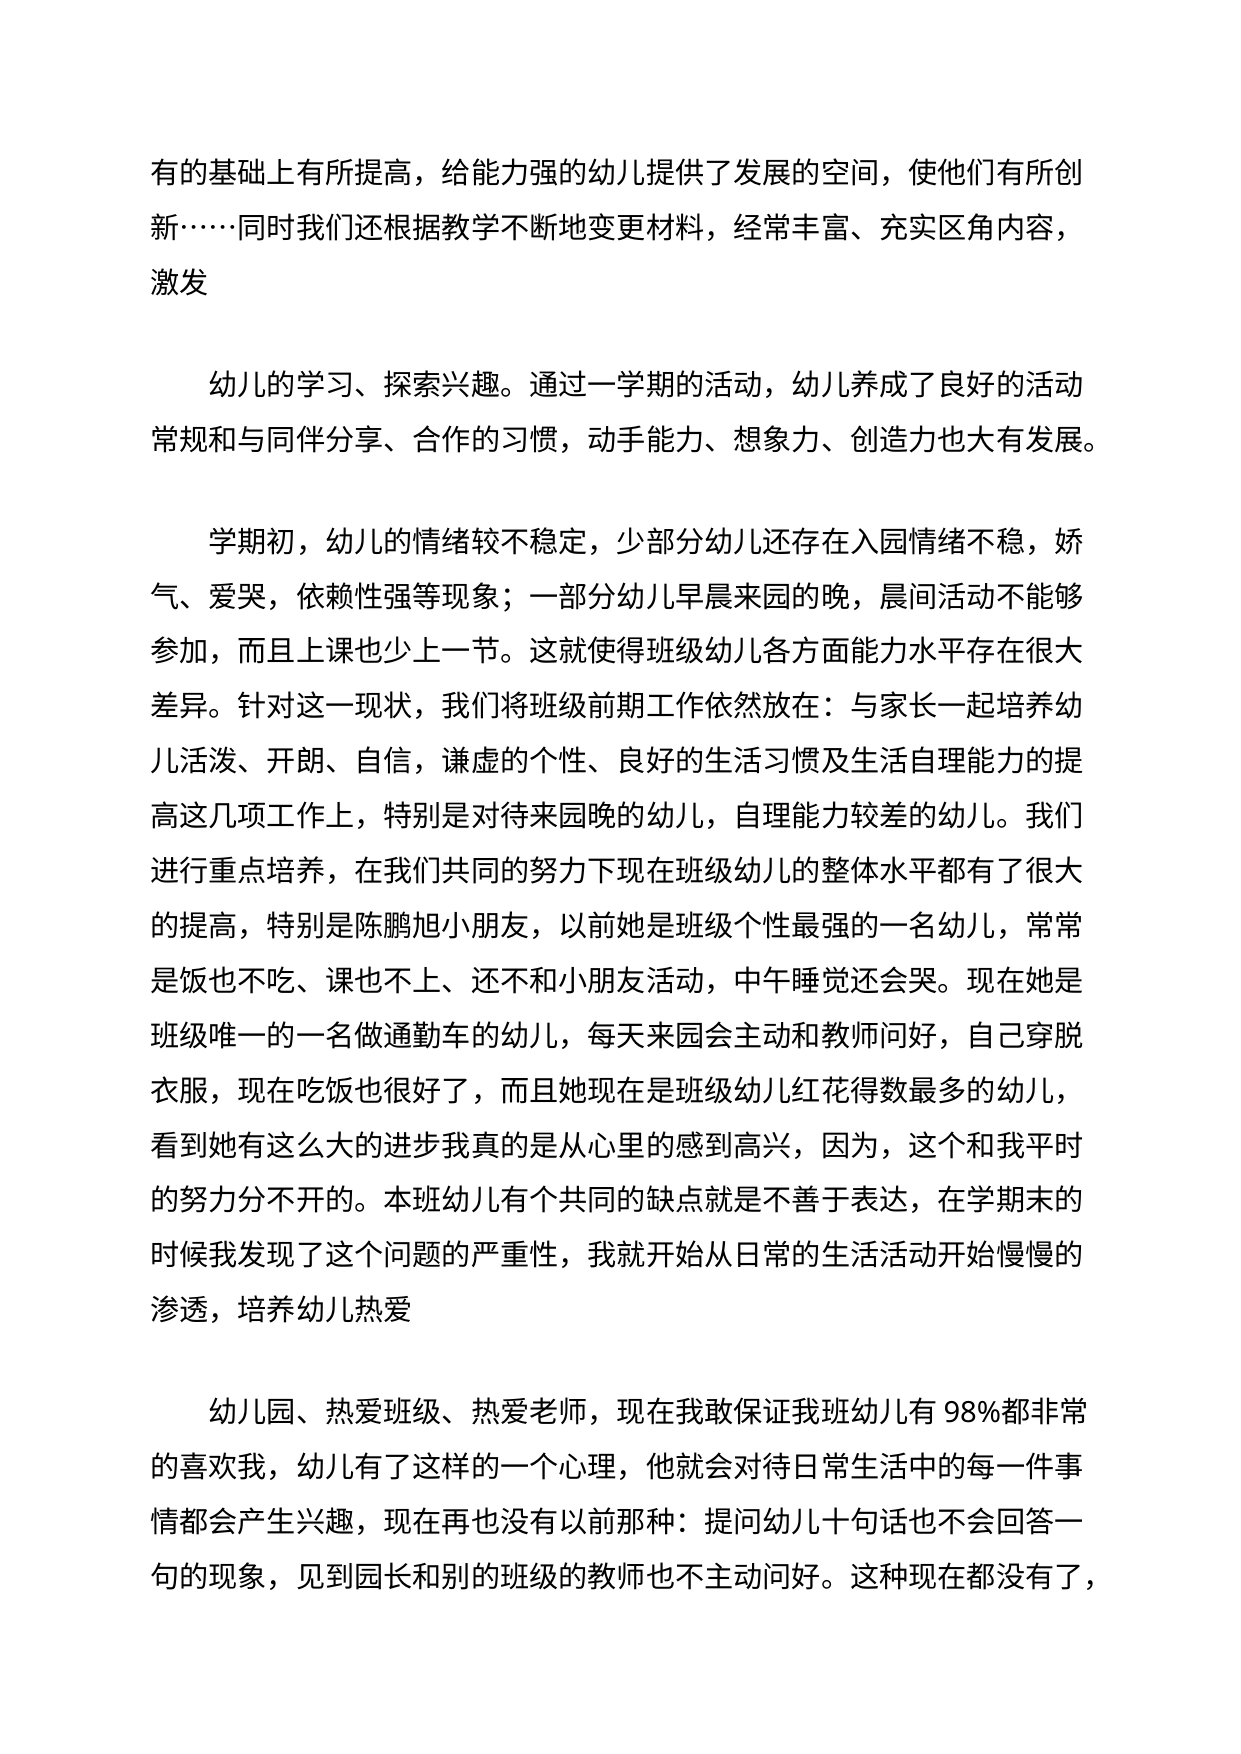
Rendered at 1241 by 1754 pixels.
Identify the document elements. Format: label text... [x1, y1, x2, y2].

text 幼儿的学习、探索兴趣。通过一学期的活动，幼儿养成了良好的活动常规和与同伴分享、合作的习惯，动手能力、想象力、创造力也大有发展。 [150, 362, 1090, 459]
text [150, 150, 1090, 302]
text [150, 1388, 1090, 1596]
text 学期初，幼儿的情绪较不稳定，少部分幼儿还存在入园情绪不稳，娇气、爱哭，依赖性强等现象；一部分幼儿早晨来园的晚，晨间活动不能够参加，而且上课也少上一节。这就使得班级幼儿各方面能力水平存在很大差异。针对这一现状，我们将班级前期工作依然放在：与家长一起培养幼儿活泼、开朗、自信，谦虚的个性、良好的生活习惯及生活自理能力的提高这几项工作上，特别是对待来园晚的幼儿，自理能力较差的幼儿。我们进行重点培养，在我们共同的努力下现在班级幼儿的整体水平都有了很大的提高，特别是陈鹏旭小朋友，以前她是班级个性最强的一名幼儿，常常是饭也不吃、课也不上、还不和小朋友活动，中午睡觉还会哭。现在她是班级唯一的一名做通勤车的幼儿，每天来园会主动和教师问好，自己穿脱衣服，现在吃饭也很好了，而且她现在是班级幼儿红花得数最多的幼儿，看到她有这么大的进步我真的是从心里的感到高兴，因为，这个和我平时的努力分不开的。本班幼儿有个共同的缺点就是不善于表达，在学期末的时候我发现了这个问题的严重性，我就开始从日常的生活活动开始慢慢的渗透，培养幼儿热爱 [150, 518, 1090, 1329]
